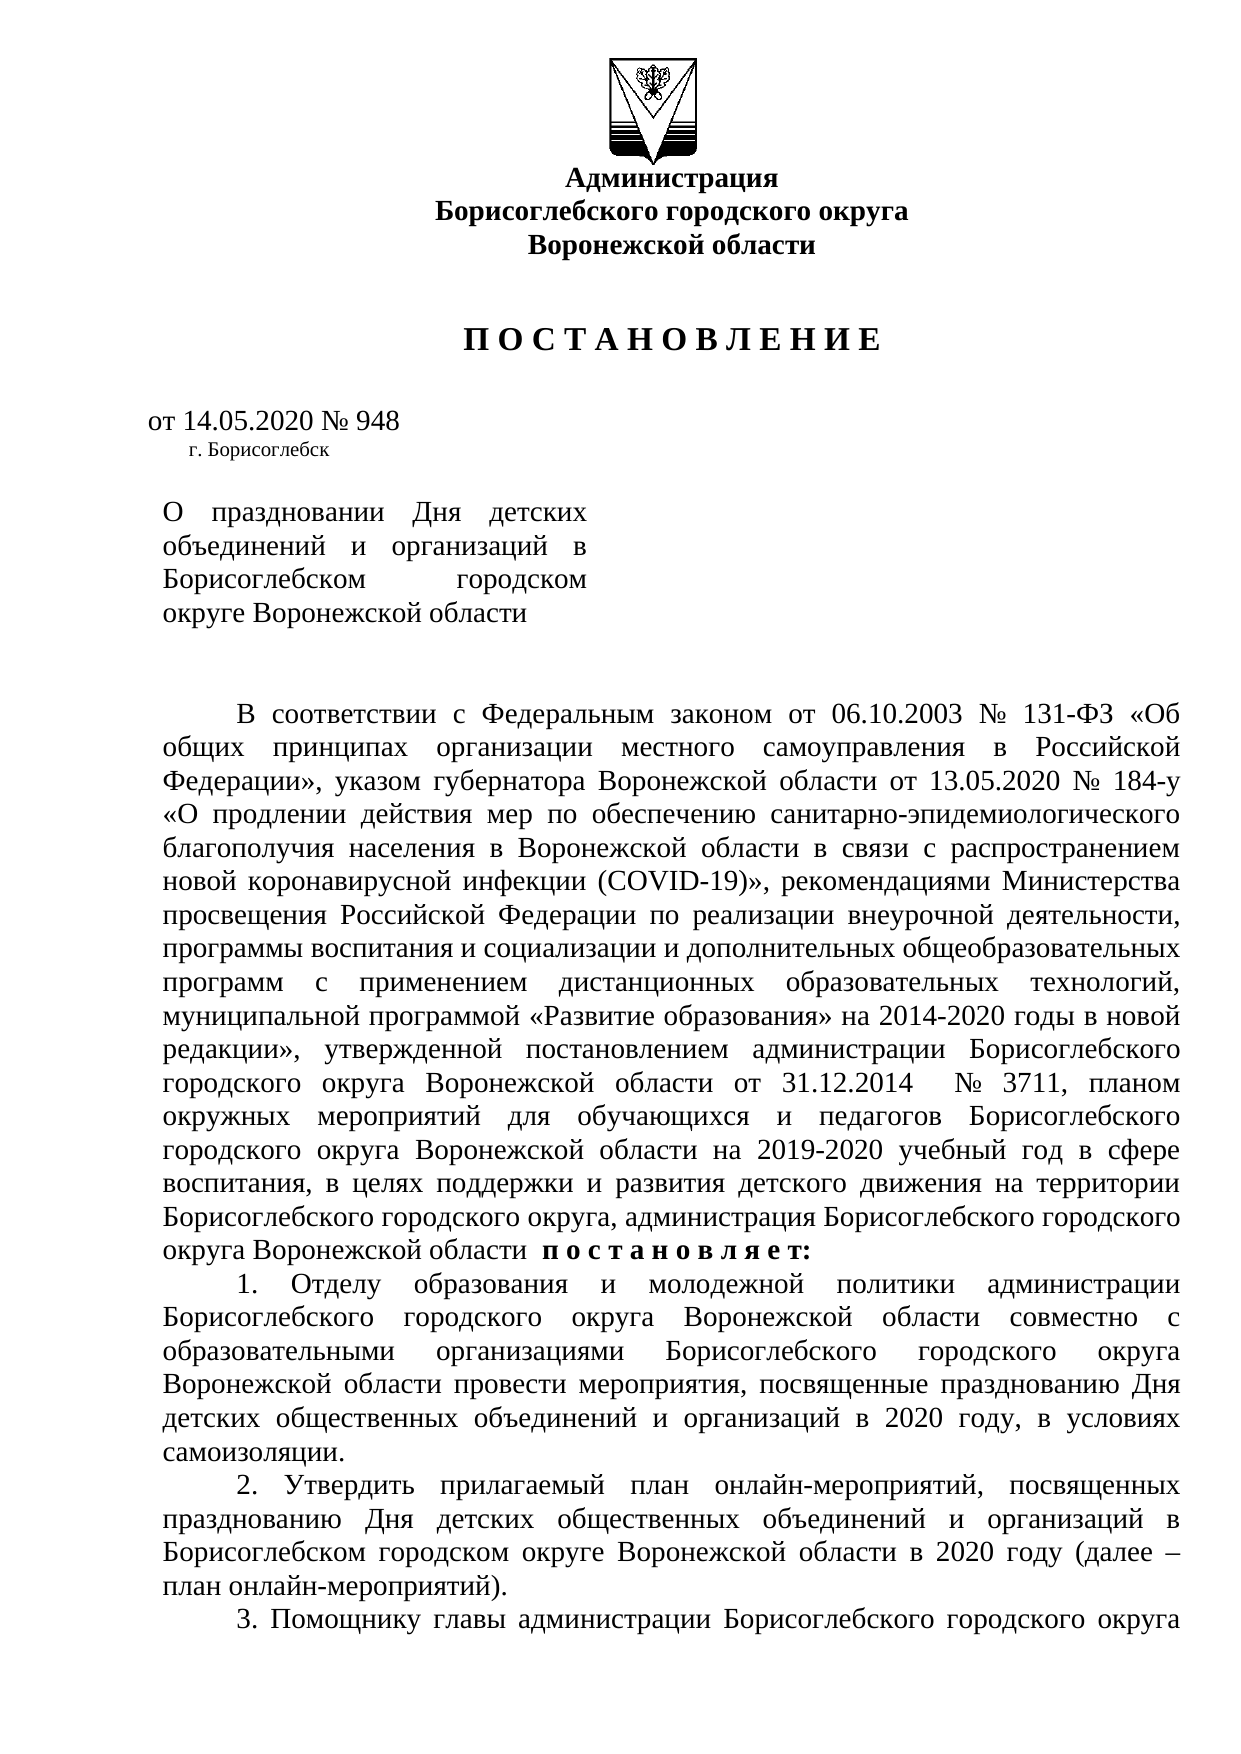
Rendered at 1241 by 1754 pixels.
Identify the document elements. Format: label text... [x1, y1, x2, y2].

text Администрация [162, 160, 1181, 193]
table_header О праздновании Дня детских объединений и организаций в Борисоглебском городском округе Воронежской области [151, 495, 598, 629]
picture [609, 58, 697, 165]
text Воронежской области [162, 227, 1181, 260]
text 2. Утвердить прилагаемый план онлайн-мероприятий, посвященных празднованию Дня детских общественных объединений и организаций в Борисоглебском городском округе Воронежской области в 2020 году (далее – план онлайн-мероприятий). [162, 1467, 1181, 1601]
text П О С Т А Н О В Л Е Н И Е [162, 319, 1181, 357]
text В соответствии с Федеральным законом от 06.10.2003 № 131-ФЗ «Об общих принципах организации местного самоуправления в Российской Федерации», указом губернатора Воронежской области от 13.05.2020 № 184-у «О продлении действия мер по обеспечению санитарно-эпидемиологического благополучия населения в Воронежской области в связи с распространением новой коронавирусной инфекции (COVID-19)», рекомендациями Министерства просвещения Российской Федерации по реализации внеурочной деятельности, программы воспитания и социализации и дополнительных общеобразовательных программ с применением дистанционных образовательных технологий, муниципальной программой «Развитие образования» на 2014-2020 годы в новой редакции», утвержденной постановлением администрации Борисоглебского городского округа Воронежской области от 31.12.2014 № 3711, планом окружных мероприятий для обучающихся и педагогов Борисоглебского городского округа Воронежской области на 2019-2020 учебный год в сфере воспитания, в целях поддержки и развития детского движения на территории Борисоглебского городского округа, администрация Борисоглебского городского округа Воронежской области п о с т а н о в л я е т: [162, 696, 1181, 1266]
text г. Борисоглебск [162, 437, 1181, 461]
text Борисоглебского городского округа [162, 193, 1181, 227]
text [162, 1601, 1181, 1635]
text от 14.05.2020 № 948 [133, 403, 1181, 437]
text 1. Отделу образования и молодежной политики администрации Борисоглебского городского округа Воронежской области совместно с образовательными организациями Борисоглебского городского округа Воронежской области провести мероприятия, посвященные празднованию Дня детских общественных объединений и организаций в 2020 году, в условиях самоизоляции. [162, 1266, 1181, 1467]
